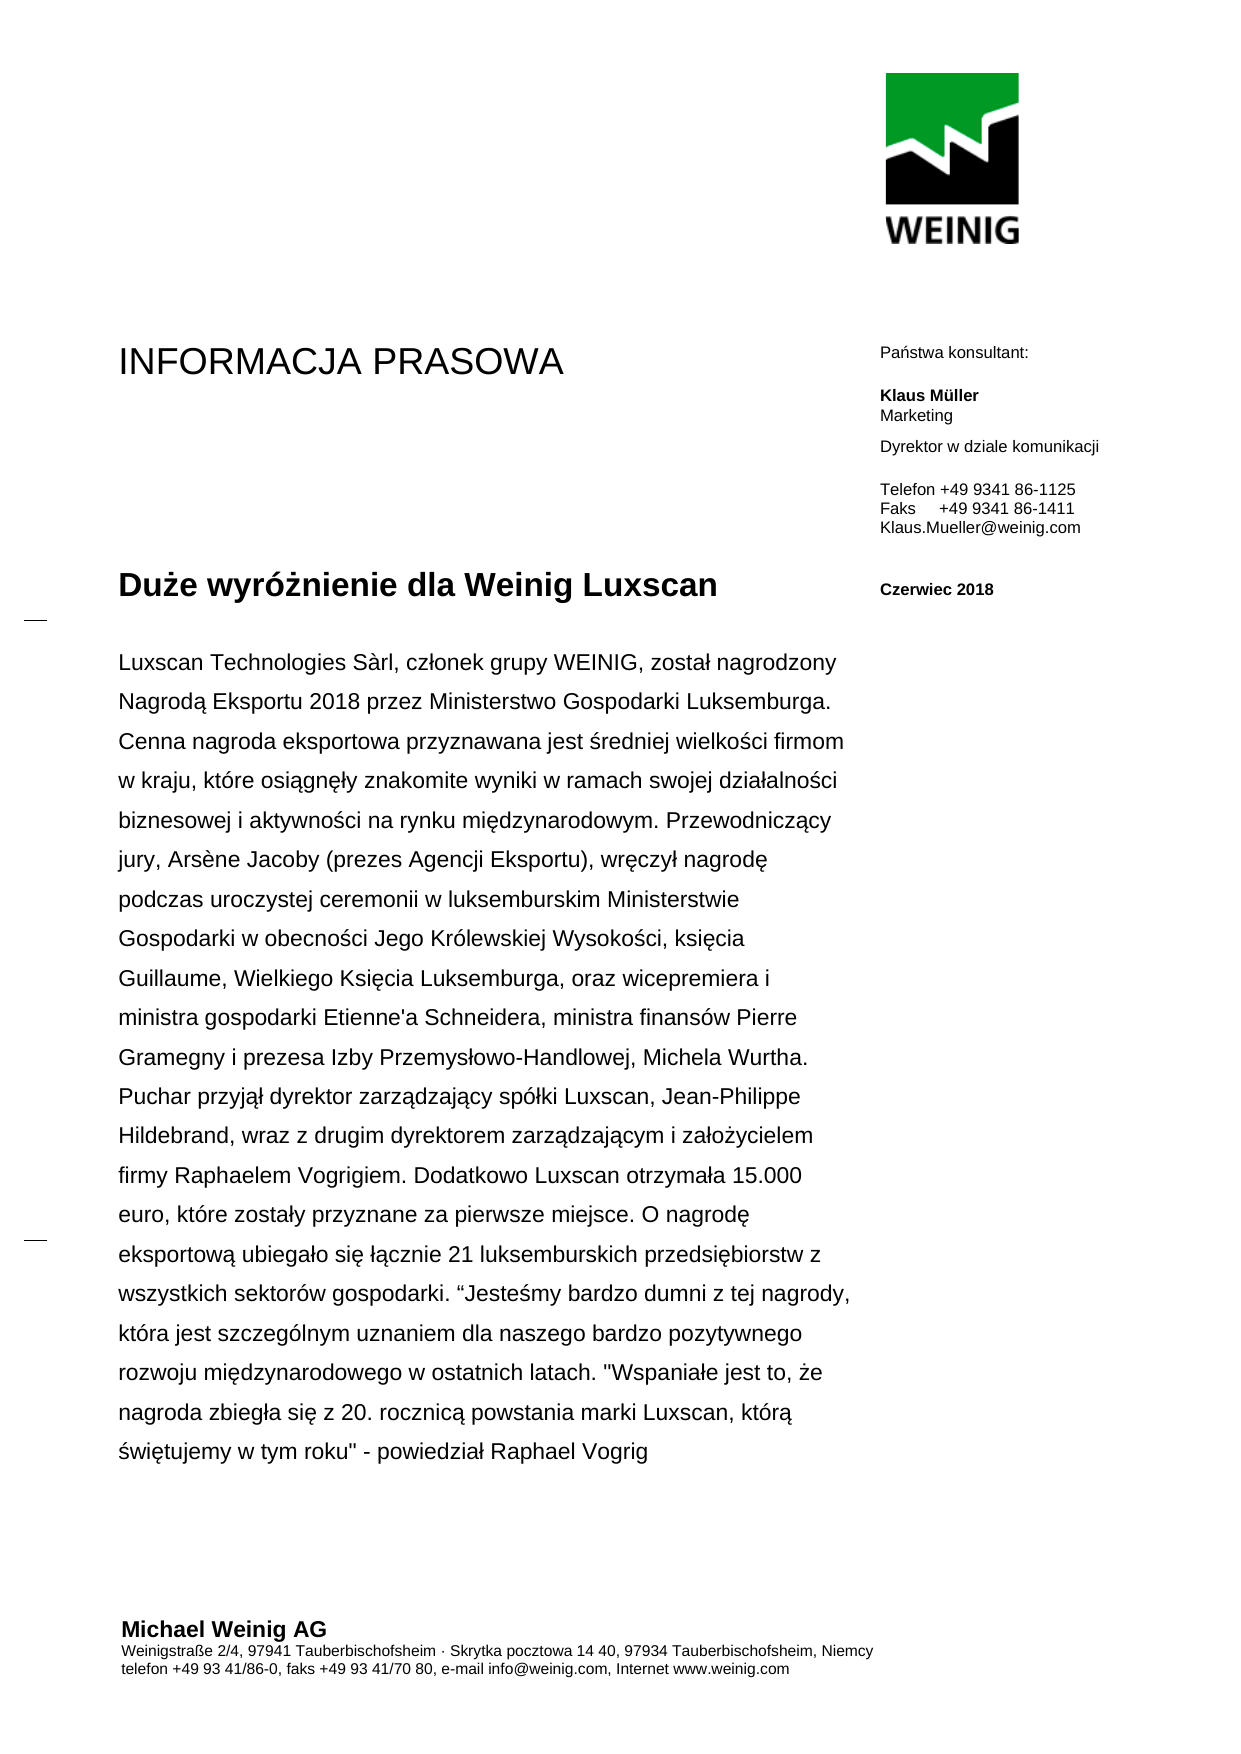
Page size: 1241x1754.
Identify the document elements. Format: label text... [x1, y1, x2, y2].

text INFORMACJA PRASOWA [118, 339, 856, 382]
text Duże wyróżnienie dla Weinig Luxscan [118, 565, 856, 603]
text Luxscan Technologies Sàrl, członek grupy WEINIG, został nagrodzony Nagrodą Eksportu 2018 przez Ministerstwo Gospodarki Luksemburga. Cenna nagroda eksportowa przyznawana jest średniej wielkości firmom w kraju, które osiągnęły znakomite wyniki w ramach swojej działalności biznesowej i aktywności na rynku międzynarodowym. Przewodniczący jury, Arsène Jacoby (prezes Agencji Eksportu), wręczył nagrodę podczas uroczystej ceremonii w luksemburskim Ministerstwie Gospodarki w obecności Jego Królewskiej Wysokości, księcia Guillaume, Wielkiego Księcia Luksemburga, oraz wicepremiera i ministra gospodarki Etienne'a Schneidera, ministra finansów Pierre Gramegny i prezesa Izby Przemysłowo-Handlowej, Michela Wurtha. Puchar przyjął dyrektor zarządzający spółki Luxscan, Jean-Philippe Hildebrand, wraz z drugim dyrektorem zarządzającym i założycielem firmy Raphaelem Vogrigiem. Dodatkowo Luxscan otrzymała 15.000 euro, które zostały przyznane za pierwsze miejsce. O nagrodę eksportową ubiegało się łącznie 21 luksemburskich przedsiębiorstw z wszystkich sektorów gospodarki. “Jesteśmy bardzo dumni z tej nagrody, która jest szczególnym uznaniem dla naszego bardzo pozytywnego rozwoju międzynarodowego w ostatnich latach. "Wspaniałe jest to, że nagroda zbiegła się z 20. rocznicą powstania marki Luxscan, którą świętujemy w tym roku" - powiedział Raphael Vogrig [118, 649, 856, 1464]
picture [885, 73, 1019, 244]
